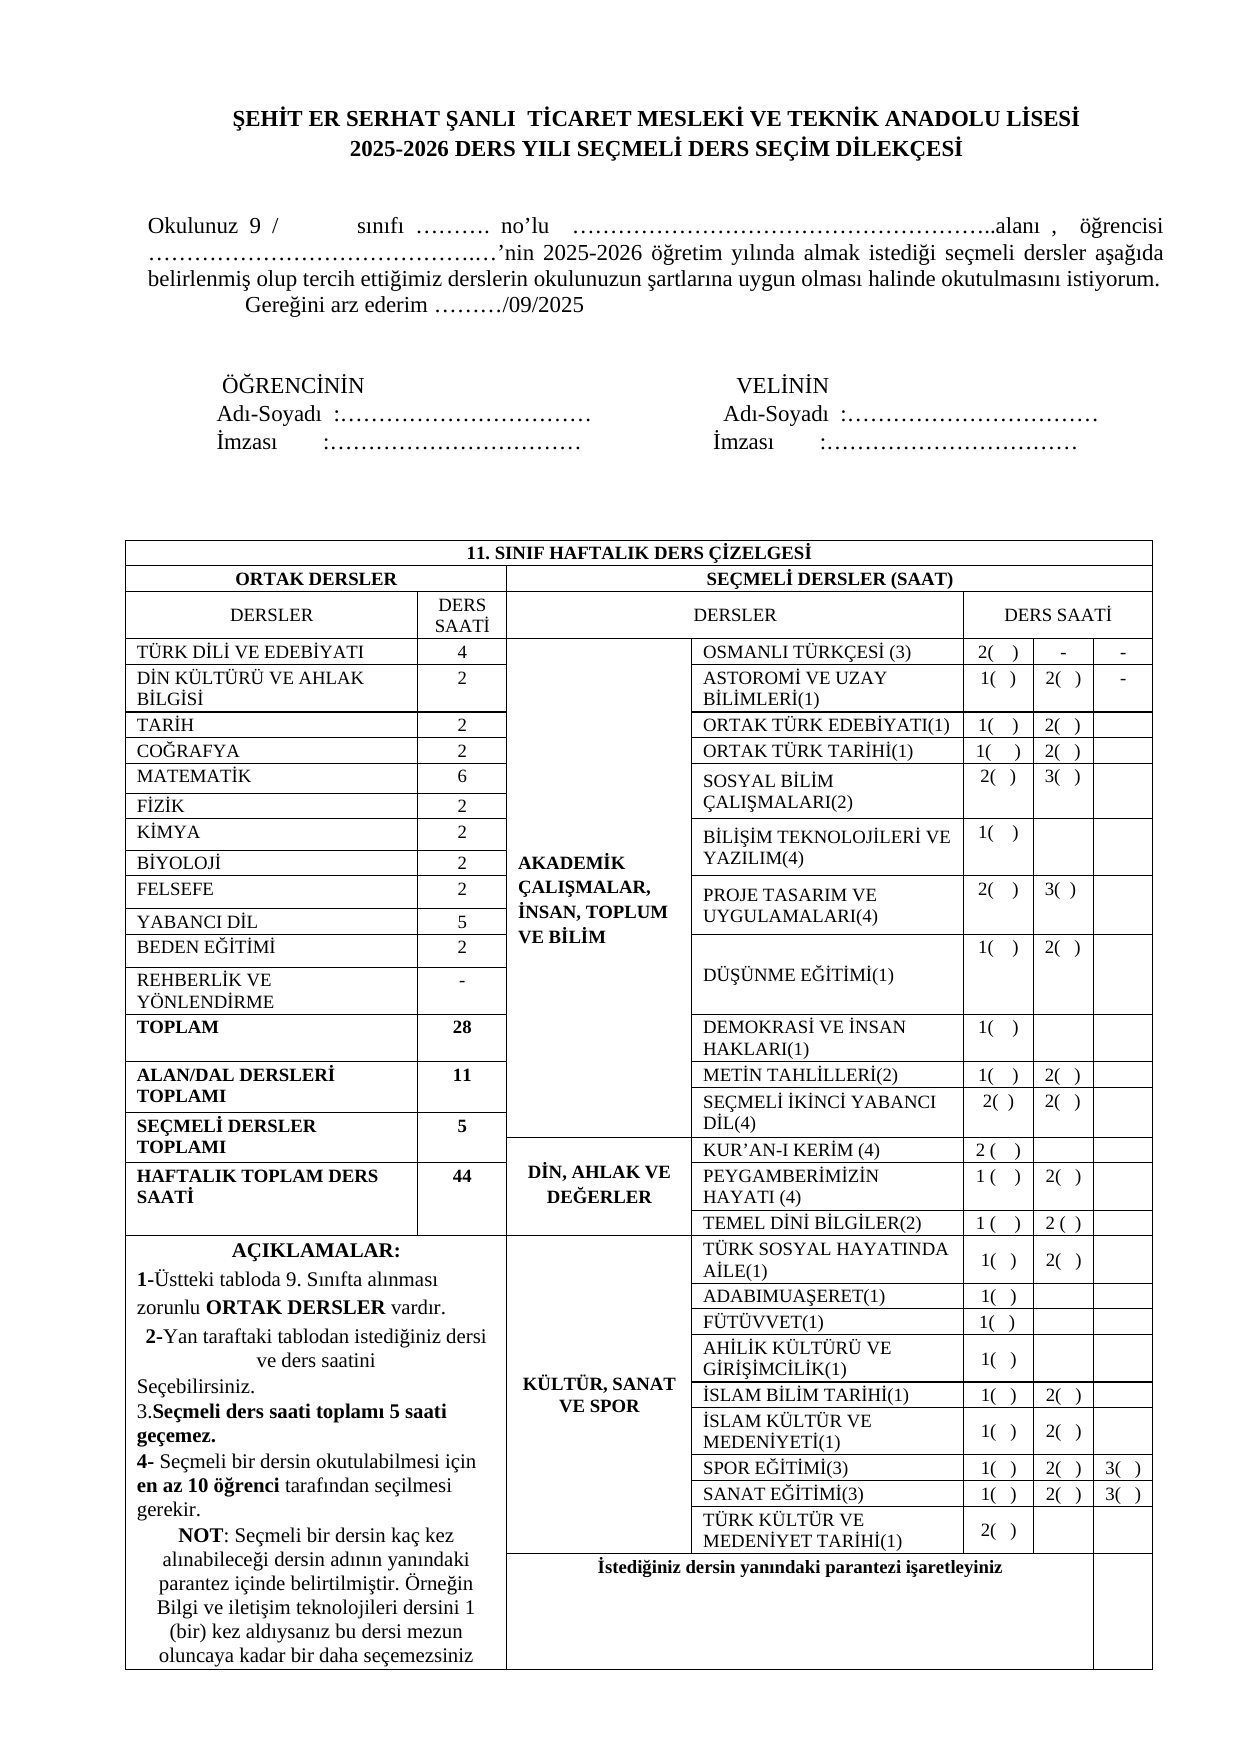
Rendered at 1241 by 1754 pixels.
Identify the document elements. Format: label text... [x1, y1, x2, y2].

table_cell 2( ) [1034, 1481, 1093, 1506]
table_cell [1034, 1138, 1093, 1162]
table_cell 28 [418, 1015, 506, 1061]
table_cell TÜRK SOSYAL HAYATINDA AİLE(1) [692, 1236, 963, 1283]
table_cell 2( ) [964, 876, 1033, 934]
table_cell 5 [418, 1113, 506, 1162]
table_cell ALAN/DAL DERSLERİ TOPLAMI [126, 1062, 417, 1112]
table_cell 2 [418, 738, 506, 763]
table_header 11. SINIF HAFTALIK DERS ÇİZELGESİ [126, 541, 1152, 565]
table_cell 2( ) [1034, 738, 1093, 763]
table_cell - [418, 968, 506, 1014]
table_cell [1034, 1335, 1093, 1381]
table_cell SPOR EĞİTİMİ(3) [692, 1455, 963, 1480]
table_cell [1094, 935, 1152, 1014]
table_cell 1( ) [964, 713, 1033, 737]
table_cell İSLAM BİLİM TARİHİ(1) [692, 1383, 963, 1407]
text Gereğini arz ederim ………/09/2025 [148, 291, 1165, 318]
table_cell YABANCI DİL [126, 909, 417, 934]
table_cell 2( ) [964, 1088, 1033, 1137]
table_cell 2( ) [1034, 713, 1093, 737]
table_cell FİZİK [126, 794, 417, 818]
table_cell [1094, 1408, 1152, 1454]
table_cell AÇIKLAMALAR: 1-Üstteki tabloda 9. Sınıfta alınması zorunlu ORTAK DERSLER vardır. 2-Yan taraftaki tablodan istediğiniz dersi ve ders saatini Seçebilirsiniz. 3.Seçmeli ders saati toplamı 5 saati geçemez. 4- Seçmeli bir dersin okutulabilmesi için en az 10 öğrenci tarafından seçilmesi gerekir. NOT: Seçmeli bir dersin kaç kez alınabileceği dersin adının yanındaki parantez içinde belirtilmiştir. Örneğin Bilgi ve iletişim teknolojileri dersini 1 (bir) kez aldıysanız bu dersi mezun oluncaya kadar bir daha seçemezsiniz [126, 1236, 506, 1668]
table_cell DİN KÜLTÜRÜ VE AHLAK BİLGİSİ [126, 665, 417, 711]
table_cell 2 [418, 935, 506, 967]
table_cell 2( ) [964, 639, 1033, 664]
table_cell 2 [418, 794, 506, 818]
table_cell OSMANLI TÜRKÇESİ (3) [692, 639, 963, 664]
table_cell [1094, 819, 1152, 875]
table_cell 2 ( ) [964, 1138, 1033, 1162]
table_cell DERS SAATİ [418, 592, 506, 638]
table_cell SOSYAL BİLİM ÇALIŞMALARI(2) [692, 764, 963, 818]
table_cell AKADEMİK ÇALIŞMALAR, İNSAN, TOPLUM VE BİLİM [507, 639, 691, 1137]
table_cell ASTOROMİ VE UZAY BİLİMLERİ(1) [692, 665, 963, 711]
table_cell FELSEFE [126, 876, 417, 908]
table_cell 2( ) [1034, 1236, 1093, 1283]
table_cell [1094, 1284, 1152, 1308]
table_cell [1094, 1062, 1152, 1087]
table_cell 2 [418, 819, 506, 849]
table_cell - [1094, 639, 1152, 664]
table_cell AHİLİK KÜLTÜRÜ VE GİRİŞİMCİLİK(1) [692, 1335, 963, 1381]
table_cell 44 [418, 1163, 506, 1235]
table_cell 2( ) [1034, 1383, 1093, 1407]
text ÖĞRENCİNİN VELİNİN [148, 372, 1165, 398]
table_cell PROJE TASARIM VE UYGULAMALARI(4) [692, 876, 963, 934]
table_cell TARİH [126, 713, 417, 737]
text 2025-2026 DERS YILI SEÇMELİ DERS SEÇİM DİLEKÇESİ [148, 135, 1165, 161]
table_cell [1094, 713, 1152, 737]
table_cell METİN TAHLİLLERİ(2) [692, 1062, 963, 1087]
table_cell [1094, 1507, 1152, 1553]
table_cell [1034, 1507, 1093, 1553]
table_cell 1 ( ) [964, 1163, 1033, 1209]
table_cell - [1094, 665, 1152, 711]
table_cell FÜTÜVVET(1) [692, 1309, 963, 1334]
table_cell DÜŞÜNME EĞİTİMİ(1) [692, 935, 963, 1014]
table_cell TÜRK DİLİ VE EDEBİYATI [126, 639, 417, 664]
table_cell 3( ) [1094, 1455, 1152, 1480]
text ŞEHİT ER SERHAT ŞANLI TİCARET MESLEKİ VE TEKNİK ANADOLU LİSESİ [148, 105, 1165, 131]
table_cell 2( ) [1034, 665, 1093, 711]
table_cell ORTAK TÜRK TARİHİ(1) [692, 738, 963, 763]
table_cell DİN, AHLAK VE DEĞERLER [507, 1138, 691, 1235]
table_cell BEDEN EĞİTİMİ [126, 935, 417, 967]
table_cell 4 [418, 639, 506, 664]
table_cell DERS SAATİ [964, 592, 1152, 638]
table_cell KİMYA [126, 819, 417, 849]
table_cell İstediğiniz dersin yanındaki parantezi işaretleyiniz [507, 1554, 1093, 1668]
text Okulunuz 9 / sınıfı ………. no’lu ………………………………………………..alanı , öğrencisi …………………………………….…’nin 2025-2026 öğretim yılında almak istediği seçmeli dersler aşağıda belirlenmiş olup tercih ettiğimiz derslerin okulunuzun şartlarına uygun olması halinde okutulmasını istiyorum. [148, 212, 1165, 291]
table_cell 1( ) [964, 738, 1033, 763]
table_cell [1034, 819, 1093, 875]
table_cell DERSLER [507, 592, 963, 638]
table_cell [1094, 1335, 1152, 1381]
table_cell [1094, 738, 1152, 763]
table_cell 1( ) [964, 819, 1033, 875]
table_cell [1094, 1163, 1152, 1209]
table_cell 5 [418, 909, 506, 934]
table_cell 3( ) [1094, 1481, 1152, 1506]
table_cell 2 [418, 876, 506, 908]
table_cell SEÇMELİ İKİNCİ YABANCI DİL(4) [692, 1088, 963, 1137]
table_cell [1094, 876, 1152, 934]
table_cell 1( ) [964, 1015, 1033, 1061]
table_cell [1034, 1309, 1093, 1334]
table_cell 2 [418, 713, 506, 737]
table_cell 1( ) [964, 1455, 1033, 1480]
table_cell COĞRAFYA [126, 738, 417, 763]
table_cell 1 ( ) [964, 1211, 1033, 1235]
table_cell BİLİŞİM TEKNOLOJİLERİ VE YAZILIM(4) [692, 819, 963, 875]
text Adı-Soyadı :…………………………… Adı-Soyadı :…………………………… [148, 400, 1165, 426]
table_cell 2( ) [964, 764, 1033, 818]
table_cell 1( ) [964, 1062, 1033, 1087]
table_cell 1( ) [964, 1284, 1033, 1308]
table_cell 2 [418, 665, 506, 711]
table_cell 2( ) [964, 1507, 1033, 1553]
table_cell SEÇMELİ DERSLER TOPLAMI [126, 1113, 417, 1162]
table_cell [1034, 1284, 1093, 1308]
table_cell DEMOKRASİ VE İNSAN HAKLARI(1) [692, 1015, 963, 1061]
table_cell 3( ) [1034, 876, 1093, 934]
table_cell [1094, 1236, 1152, 1283]
table_cell 2 ( ) [1034, 1211, 1093, 1235]
table_cell KUR’AN-I KERİM (4) [692, 1138, 963, 1162]
table_cell [1094, 1554, 1152, 1668]
table_cell [1034, 1015, 1093, 1061]
table_cell 1( ) [964, 1236, 1033, 1283]
table_cell 11 [418, 1062, 506, 1112]
text İmzası :…………………………… İmzası :…………………………… [148, 428, 1165, 454]
table_cell TOPLAM [126, 1015, 417, 1061]
table_cell - [1034, 639, 1093, 664]
table_cell 1( ) [964, 1309, 1033, 1334]
table_cell TEMEL DİNİ BİLGİLER(2) [692, 1211, 963, 1235]
table_cell SANAT EĞİTİMİ(3) [692, 1481, 963, 1506]
table_cell 2( ) [1034, 1163, 1093, 1209]
table_cell 2( ) [1034, 1455, 1093, 1480]
table_cell 2( ) [1034, 1408, 1093, 1454]
table_cell 2 [418, 851, 506, 875]
table_cell BİYOLOJİ [126, 851, 417, 875]
table_cell 2( ) [1034, 935, 1093, 1014]
table_cell [1094, 1015, 1152, 1061]
table_cell DERSLER [126, 592, 417, 638]
table_cell [1094, 1309, 1152, 1334]
table_cell [1094, 1088, 1152, 1137]
table_cell [1094, 764, 1152, 818]
table_cell MATEMATİK [126, 764, 417, 792]
table_cell 1( ) [964, 1481, 1033, 1506]
table_cell TÜRK KÜLTÜR VE MEDENİYET TARİHİ(1) [692, 1507, 963, 1553]
table_cell PEYGAMBERİMİZİN HAYATI (4) [692, 1163, 963, 1209]
table_cell 2( ) [1034, 1088, 1093, 1137]
table_cell ORTAK TÜRK EDEBİYATI(1) [692, 713, 963, 737]
table_cell İSLAM KÜLTÜR VE MEDENİYETİ(1) [692, 1408, 963, 1454]
table_cell ORTAK DERSLER [126, 566, 506, 591]
table_cell HAFTALIK TOPLAM DERS SAATİ [126, 1163, 417, 1235]
table_cell 1( ) [964, 1383, 1033, 1407]
table_cell [1094, 1211, 1152, 1235]
table_cell 3( ) [1034, 764, 1093, 818]
table_cell 6 [418, 764, 506, 792]
table_cell REHBERLİK VE YÖNLENDİRME [126, 968, 417, 1014]
table_cell KÜLTÜR, SANAT VE SPOR [507, 1236, 691, 1553]
table_cell 1( ) [964, 935, 1033, 1014]
table_cell 1( ) [964, 1408, 1033, 1454]
table_cell [1094, 1383, 1152, 1407]
table_cell 1( ) [964, 1335, 1033, 1381]
table_cell 2( ) [1034, 1062, 1093, 1087]
table_cell [1094, 1138, 1152, 1162]
table_cell ADABIMUAŞERET(1) [692, 1284, 963, 1308]
table_cell SEÇMELİ DERSLER (SAAT) [507, 566, 1152, 591]
table_cell 1( ) [964, 665, 1033, 711]
